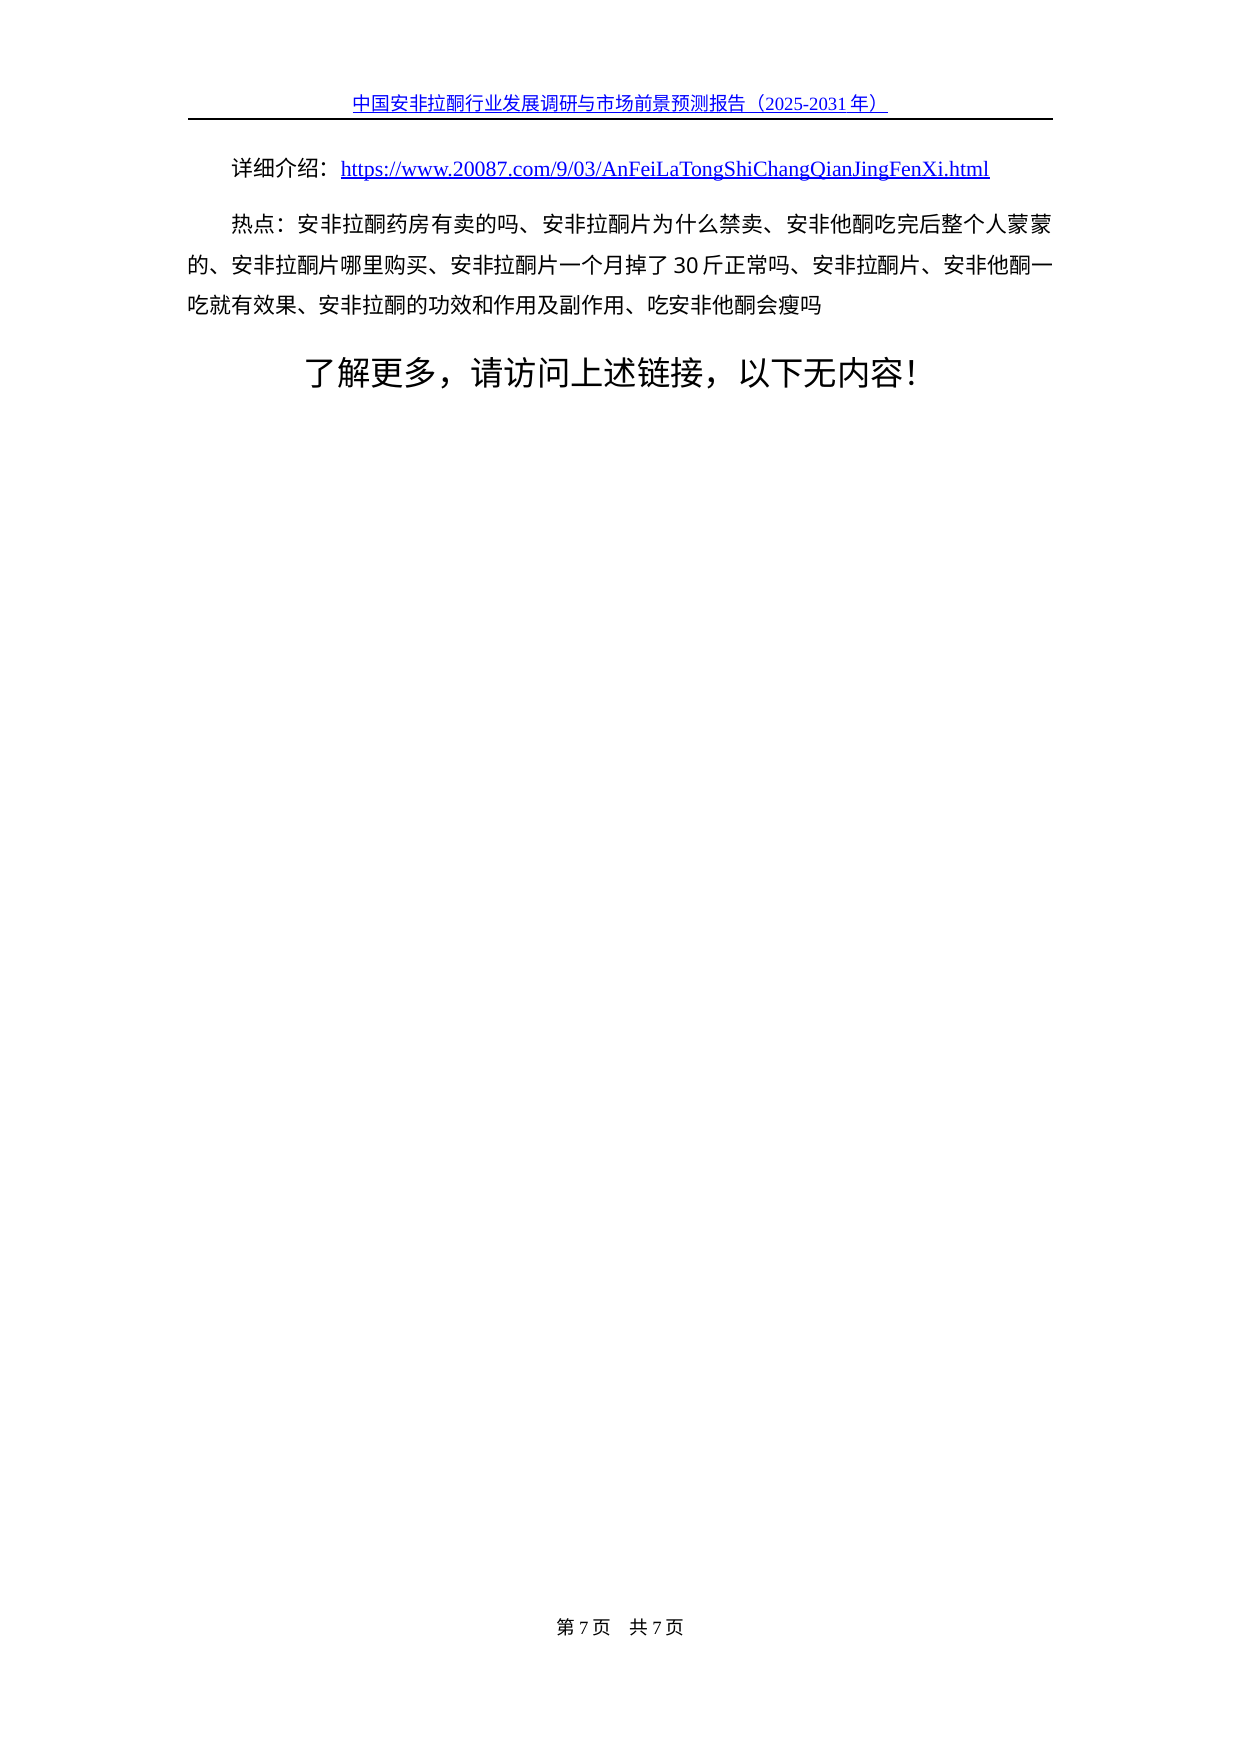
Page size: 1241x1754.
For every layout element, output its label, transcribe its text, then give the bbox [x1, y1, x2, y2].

title 了解更多，请访问上述链接，以下无内容！ [187, 338, 1053, 403]
text 热点：安非拉酮药房有卖的吗、安非拉酮片为什么禁卖、安非他酮吃完后整个人蒙蒙的、安非拉酮片哪里购买、安非拉酮片一个月掉了30斤正常吗、安非拉酮片、安非他酮一吃就有效果、安非拉酮的功效和作用及副作用、吃安非他酮会瘦吗 [187, 207, 1053, 321]
text 详细介绍：https://www.20087.com/9/03/AnFeiLaTongShiChangQianJingFenXi.html [187, 150, 1053, 183]
